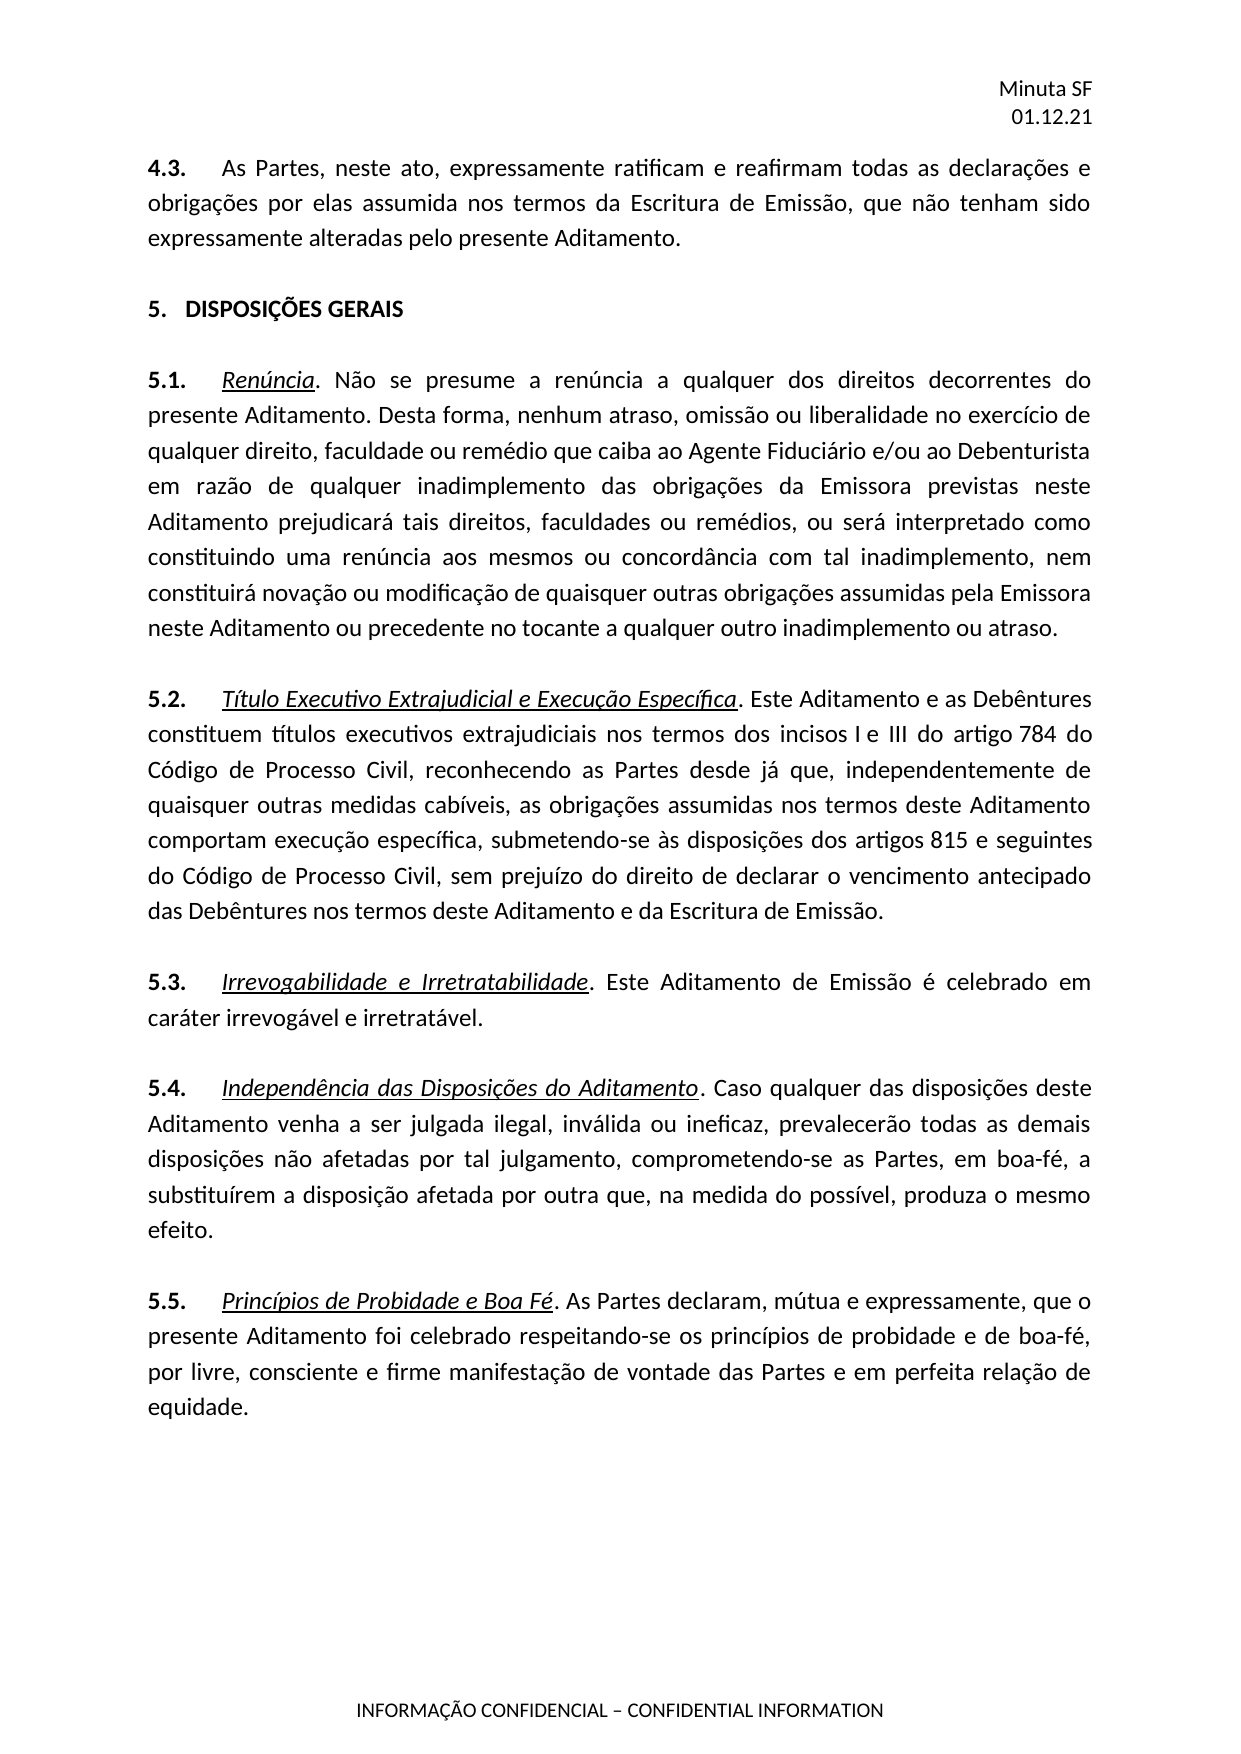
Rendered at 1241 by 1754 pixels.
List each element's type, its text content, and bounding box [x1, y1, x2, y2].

list Independência das Disposições do Aditamento. Caso qualquer das disposições deste Aditamento venha a ser julgada ilegal, inválida ou ineficaz, prevalecerão todas as demais disposições não afetadas por tal julgamento, comprometendo-se as Partes, em boa-fé, a substituírem a disposição afetada por outra que, na medida do possível, produza o mesmo efeito. [148, 1068, 1092, 1246]
list Disposições Gerais [148, 289, 1092, 325]
list Renúncia. Não se presume a renúncia a qualquer dos direitos decorrentes do presente Aditamento. Desta forma, nenhum atraso, omissão ou liberalidade no exercício de qualquer direito, faculdade ou remédio que caiba ao Agente Fiduciário e/ou ao Debenturista em razão de qualquer inadimplemento das obrigações da Emissora previstas neste Aditamento prejudicará tais direitos, faculdades ou remédios, ou será interpretado como constituindo uma renúncia aos mesmos ou concordância com tal inadimplemento, nem constituirá novação ou modificação de quaisquer outras obrigações assumidas pela Emissora neste Aditamento ou precedente no tocante a qualquer outro inadimplemento ou atraso. [148, 360, 1092, 643]
list Princípios de Probidade e Boa Fé. As Partes declaram, mútua e expressamente, que o presente Aditamento foi celebrado respeitando-se os princípios de probidade e de boa-fé, por livre, consciente e firme manifestação de vontade das Partes e em perfeita relação de equidade. [148, 1281, 1092, 1423]
list As Partes, neste ato, expressamente ratificam e reafirmam todas as declarações e obrigações por elas assumida nos termos da Escritura de Emissão, que não tenham sido expressamente alteradas pelo presente Aditamento. [148, 148, 1092, 254]
list Irrevogabilidade e Irretratabilidade. Este Aditamento de Emissão é celebrado em caráter irrevogável e irretratável. [148, 962, 1092, 1033]
list Título Executivo Extrajudicial e Execução Específica. Este Aditamento e as Debêntures constituem títulos executivos extrajudiciais nos termos dos incisos I e III do artigo 784 do Código de Processo Civil, reconhecendo as Partes desde já que, independentemente de quaisquer outras medidas cabíveis, as obrigações assumidas nos termos deste Aditamento comportam execução específica, submetendo-se às disposições dos artigos 815 e seguintes do Código de Processo Civil, sem prejuízo do direito de declarar o vencimento antecipado das Debêntures nos termos deste Aditamento e da Escritura de Emissão. [148, 679, 1092, 927]
